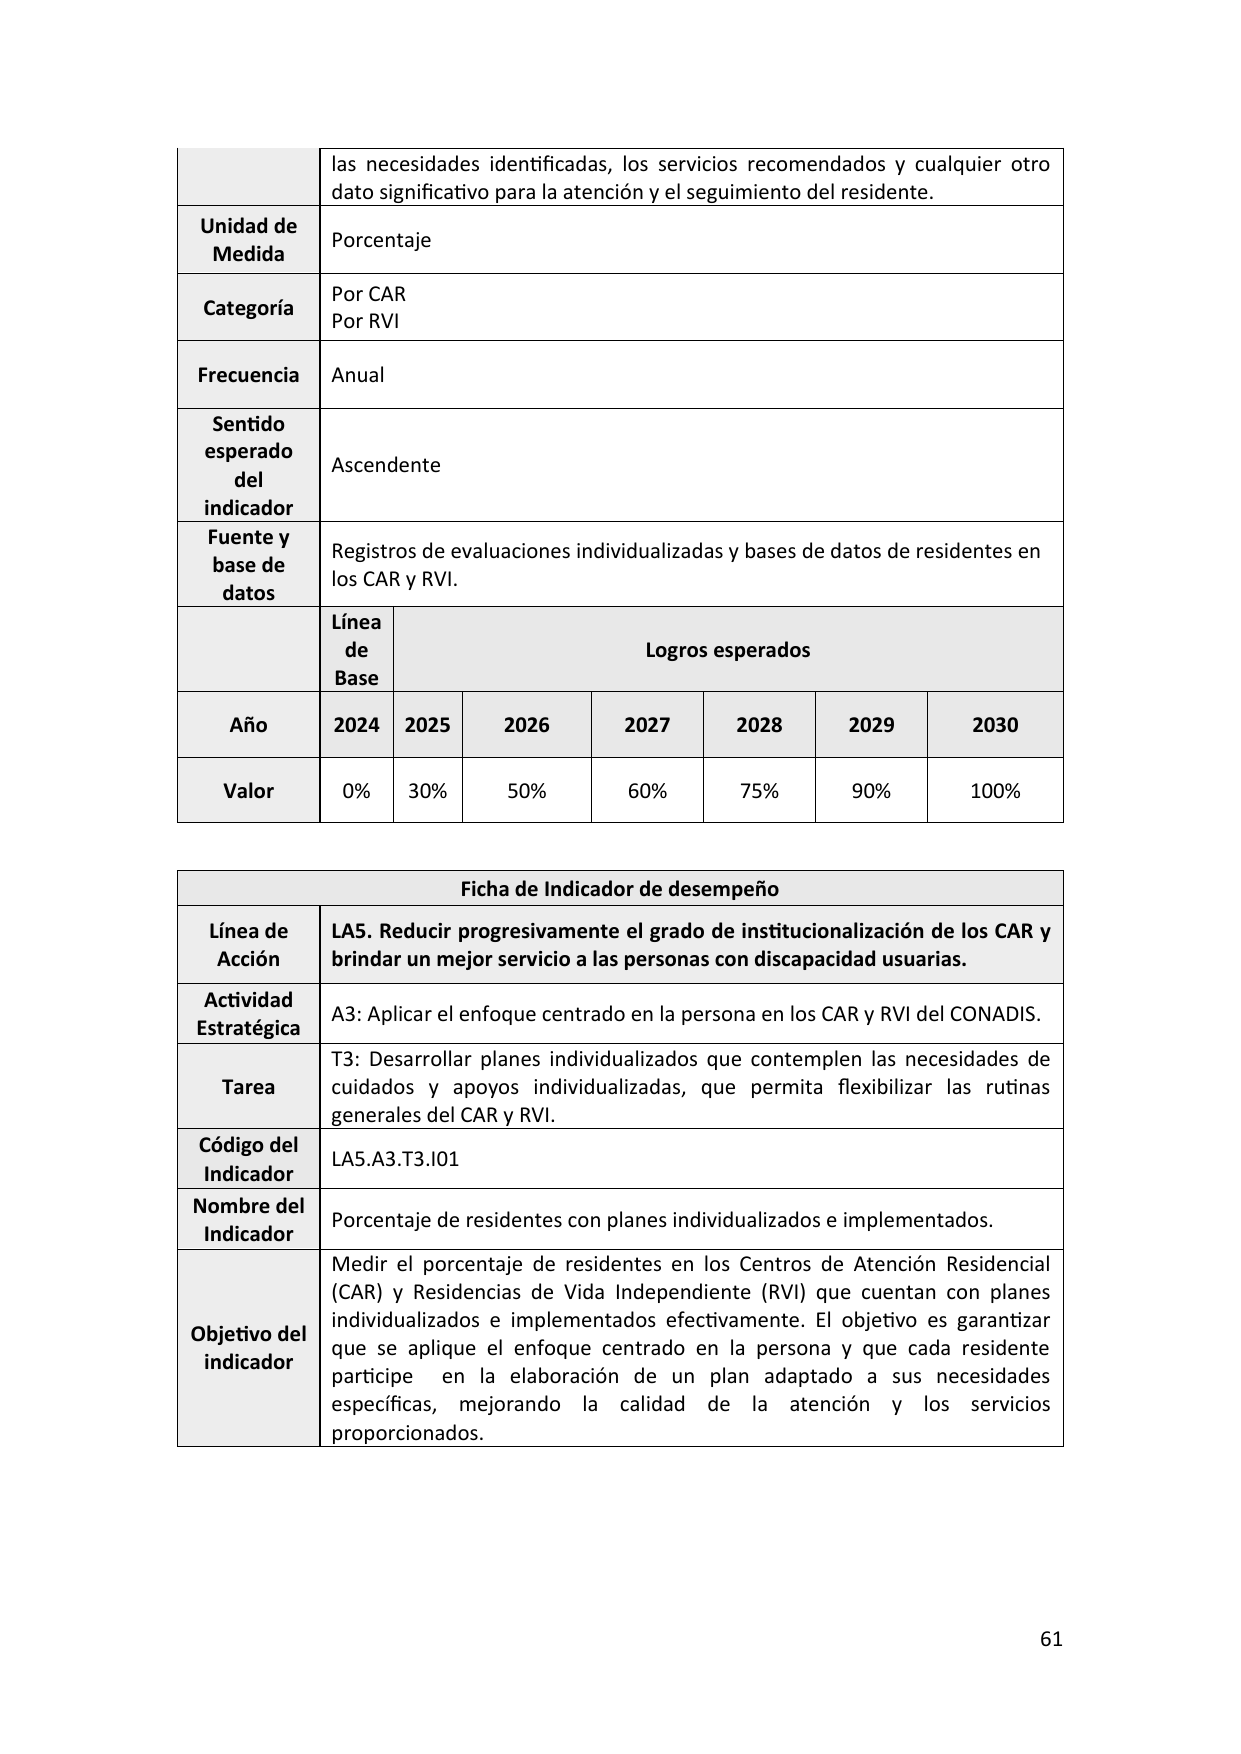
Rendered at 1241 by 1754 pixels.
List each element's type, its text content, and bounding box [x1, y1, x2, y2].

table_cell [321, 149, 1063, 205]
table_cell 0% [321, 758, 393, 822]
table_cell Categoría [178, 274, 319, 340]
table_cell 2024 [321, 692, 393, 757]
table_cell 2027 [592, 692, 703, 757]
table_cell Fuente y base de datos [178, 522, 319, 606]
table_cell T3: Desarrollar planes individualizados que contemplen las necesidades de cuidados y apoyos individualizadas, que permita flexibilizar las rutinas generales del CAR y RVI. [321, 1044, 1063, 1128]
table_cell Anual [321, 341, 1063, 408]
table_cell Unidad de Medida [178, 206, 319, 272]
table_cell Porcentaje [321, 206, 1063, 272]
table_cell 100% [928, 758, 1063, 822]
table_cell Frecuencia [178, 341, 319, 408]
table_cell 50% [463, 758, 591, 822]
table_header Ficha de Indicador de desempeño [178, 871, 1063, 905]
table_cell Objetivo del indicador [178, 1250, 319, 1446]
table_cell Sentido esperado del indicador [178, 409, 319, 521]
table_cell 30% [394, 758, 462, 822]
table_cell 75% [704, 758, 815, 822]
table_cell Año [178, 692, 319, 757]
table_cell Por CAR Por RVI [321, 274, 1063, 340]
table_cell Porcentaje de residentes con planes individualizados e implementados. [321, 1189, 1063, 1248]
table_cell 2028 [704, 692, 815, 757]
table_cell Ascendente [321, 409, 1063, 521]
table_cell Tarea [178, 1044, 319, 1128]
table_cell 2025 [394, 692, 462, 757]
table_cell Código del Indicador [178, 1129, 319, 1188]
table_cell Valor [178, 758, 319, 822]
table_cell Logros esperados [394, 607, 1063, 691]
table_cell Registros de evaluaciones individualizadas y bases de datos de residentes en los CAR y RVI. [321, 522, 1063, 606]
table_cell [178, 607, 319, 691]
table_cell LA5. Reducir progresivamente el grado de institucionalización de los CAR y brindar un mejor servicio a las personas con discapacidad usuarias. [321, 906, 1063, 983]
table_cell Medir el porcentaje de residentes en los Centros de Atención Residencial (CAR) y Residencias de Vida Independiente (RVI) que cuentan con planes individualizados e implementados efectivamente. El objetivo es garantizar que se aplique el enfoque centrado en la persona y que cada residente participe en la elaboración de un plan adaptado a sus necesidades específicas, mejorando la calidad de la atención y los servicios proporcionados. [321, 1250, 1063, 1446]
table_cell LA5.A3.T3.I01 [321, 1129, 1063, 1188]
table_cell 90% [816, 758, 927, 822]
table_cell A3: Aplicar el enfoque centrado en la persona en los CAR y RVI del CONADIS. [321, 984, 1063, 1043]
table_cell 60% [592, 758, 703, 822]
table_cell Línea de Acción [178, 906, 319, 983]
table_cell 2030 [928, 692, 1063, 757]
table_cell 2026 [463, 692, 591, 757]
table_cell Actividad Estratégica [178, 984, 319, 1043]
table_cell 2029 [816, 692, 927, 757]
table_cell Línea de Base [321, 607, 393, 691]
table_cell Nombre del Indicador [178, 1189, 319, 1248]
